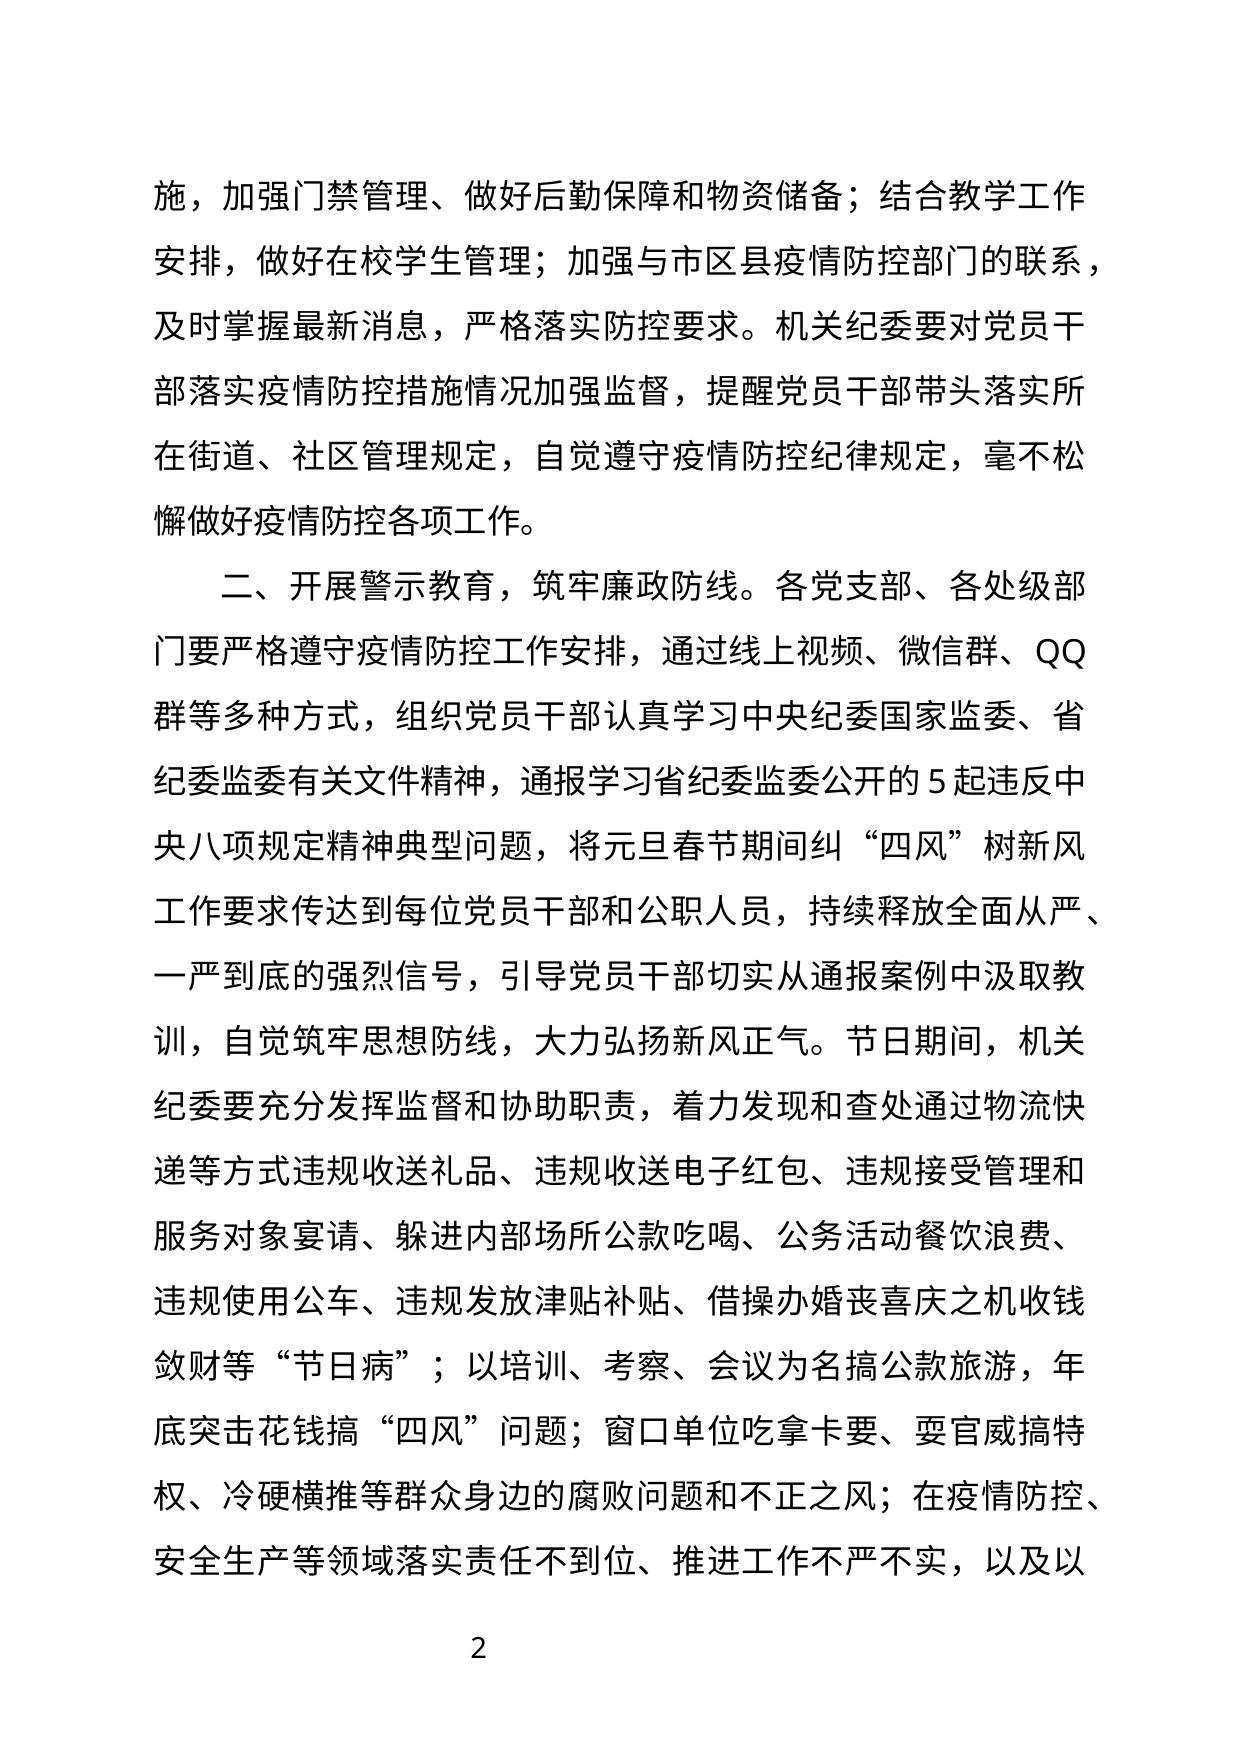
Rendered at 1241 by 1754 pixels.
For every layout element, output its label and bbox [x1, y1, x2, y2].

text [153, 552, 1087, 1592]
text [153, 162, 1087, 552]
